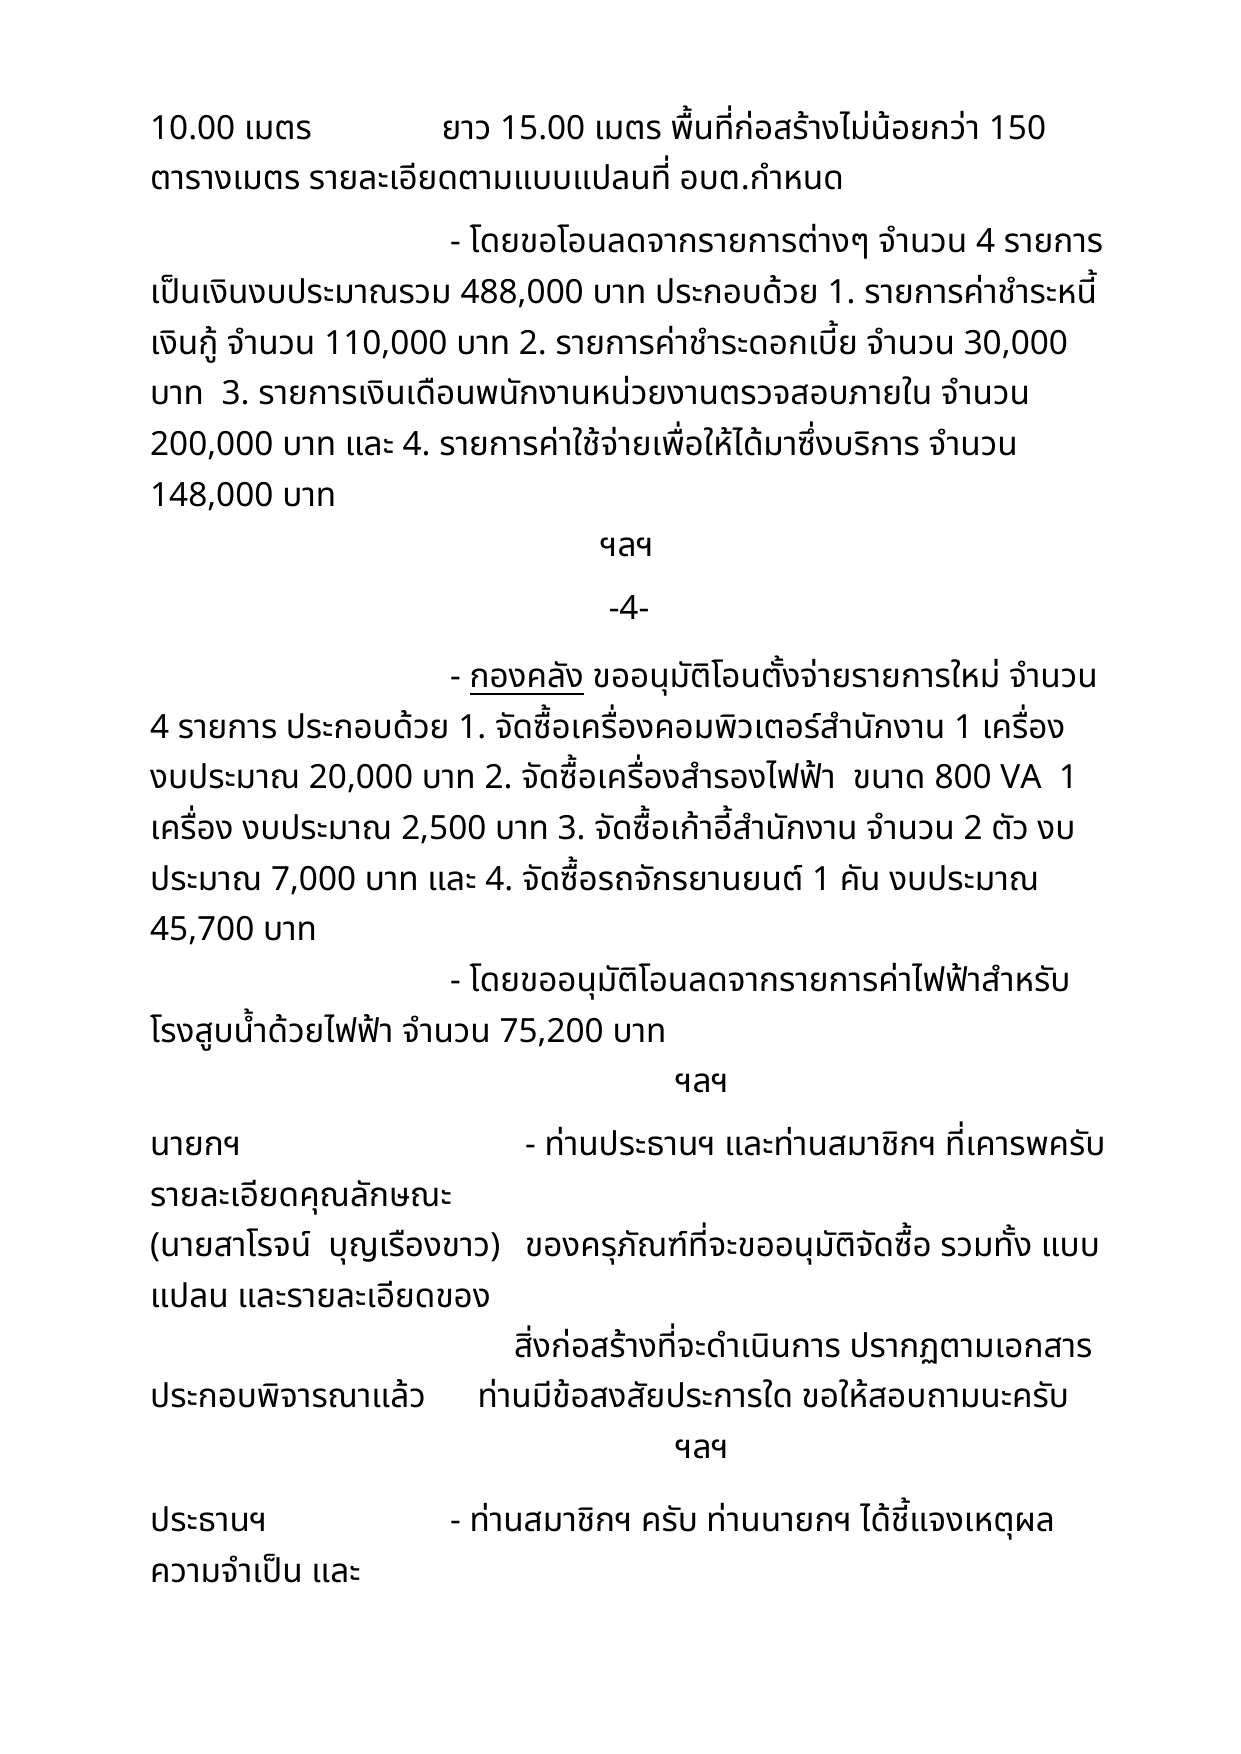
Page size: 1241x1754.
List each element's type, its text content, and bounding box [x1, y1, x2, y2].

text ฯลฯ [150, 1057, 1107, 1107]
text สิ่งก่อสร้างที่จะดำเนินการ ปรากฏตามเอกสารประกอบพิจารณาแล้ว ท่านมีข้อสงสัยประการใด ขอให้สอบถามนะครับ [150, 1322, 1107, 1423]
text นายกฯ - ท่านประธานฯ และท่านสมาชิกฯ ที่เคารพครับ รายละเอียดคุณลักษณะ [150, 1120, 1107, 1221]
text ประธานฯ - ท่านสมาชิกฯ ครับ ท่านนายกฯ ได้ชี้แจงเหตุผล ความจำเป็น และ [150, 1496, 1107, 1597]
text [150, 103, 1107, 205]
text - กองคลัง ขออนุมัติโอนตั้งจ่ายรายการใหม่ จำนวน 4 รายการ ประกอบด้วย 1. จัดซื้อเครื่องคอมพิวเตอร์สำนักงาน 1 เครื่อง งบประมาณ 20,000 บาท 2. จัดซื้อเครื่องสำรองไฟฟ้า ขนาด 800 VA 1 เครื่อง งบประมาณ 2,500 บาท 3. จัดซื้อเก้าอี้สำนักงาน จำนวน 2 ตัว งบประมาณ 7,000 บาท และ 4. จัดซื้อรถจักรยานยนต์ 1 คัน งบประมาณ 45,700 บาท [150, 652, 1107, 956]
text - โดยขอโอนลดจากรายการต่างๆ จำนวน 4 รายการ เป็นเงินงบประมาณรวม 488,000 บาท ประกอบด้วย 1. รายการค่าชำระหนี้เงินกู้ จำนวน 110,000 บาท 2. รายการค่าชำระดอกเบี้ย จำนวน 30,000 บาท 3. รายการเงินเดือนพนักงานหน่วยงานตรวจสอบภายใน จำนวน 200,000 บาท และ 4. รายการค่าใช้จ่ายเพื่อให้ได้มาซึ่งบริการ จำนวน 148,000 บาท [150, 217, 1107, 521]
text (นายสาโรจน์ บุญเรืองขาว) ของครุภัณฑ์ที่จะขออนุมัติจัดซื้อ รวมทั้ง แบบแปลน และรายละเอียดของ [150, 1221, 1107, 1322]
text ฯลฯ [150, 521, 1107, 571]
text ฯลฯ [150, 1423, 1107, 1473]
text - โดยขออนุมัติโอนลดจากรายการค่าไฟฟ้าสำหรับโรงสูบน้ำด้วยไฟฟ้า จำนวน 75,200 บาท [150, 956, 1107, 1057]
text -4- [150, 584, 1107, 629]
